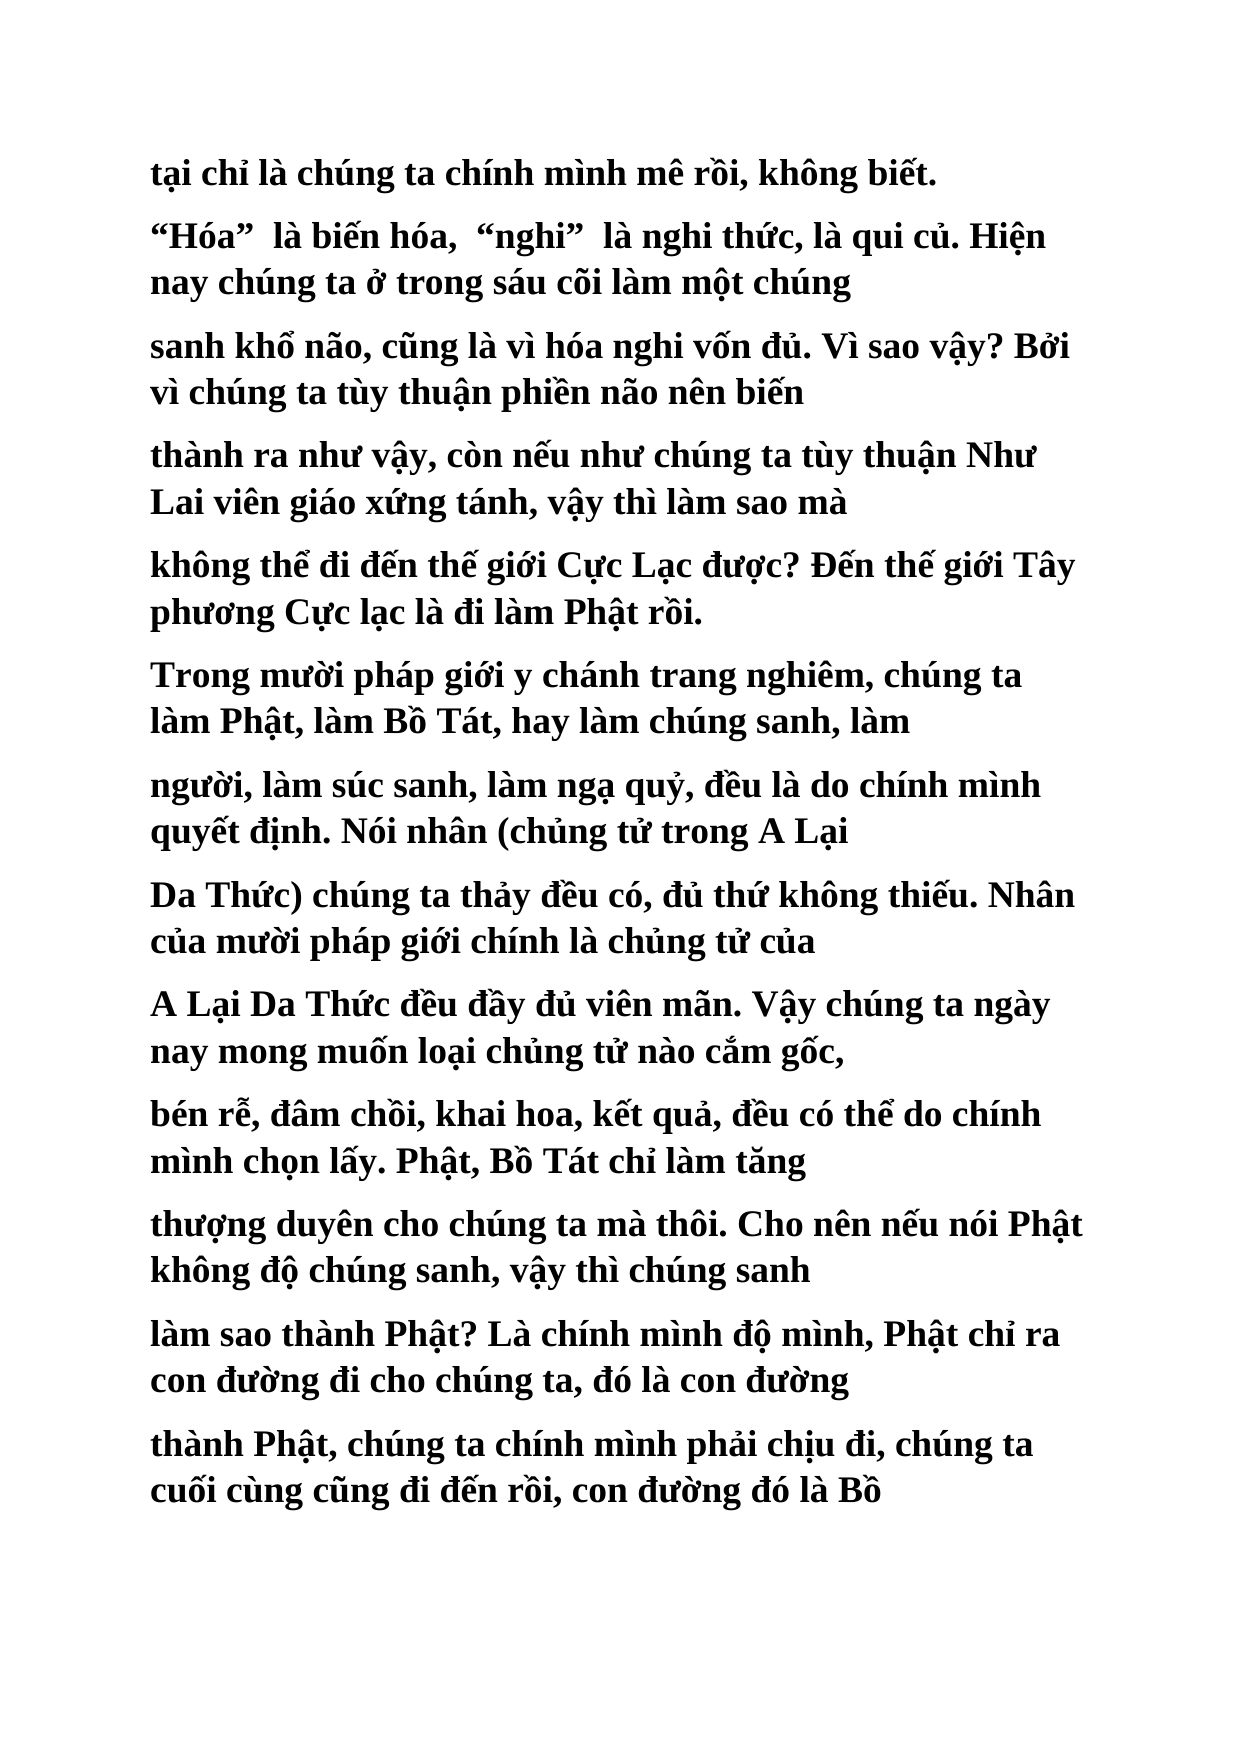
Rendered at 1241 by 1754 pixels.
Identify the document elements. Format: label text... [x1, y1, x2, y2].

text A Lại Da Thức đều đầy đủ viên mãn. Vậy chúng ta ngày nay mong muốn loại chủng tử nào cắm gốc, [150, 982, 1090, 1071]
text bén rễ, đâm chồi, khai hoa, kết quả, đều có thể do chính mình chọn lấy. Phật, Bồ Tát chỉ làm tăng [150, 1092, 1090, 1181]
text không thể đi đến thế giới Cực Lạc được? Đến thế giới Tây phương Cực lạc là đi làm Phật rồi. [150, 543, 1090, 632]
text thành Phật, chúng ta chính mình phải chịu đi, chúng ta cuối cùng cũng đi đến rồi, con đường đó là Bồ [150, 1421, 1090, 1511]
text “Hóa” là biến hóa, “nghi” là nghi thức, là qui củ. Hiện nay chúng ta ở trong sáu cõi làm một chúng [150, 213, 1090, 303]
text Da Thức) chúng ta thảy đều có, đủ thứ không thiếu. Nhân của mười pháp giới chính là chủng tử của [150, 872, 1090, 962]
text thượng duyên cho chúng ta mà thôi. Cho nên nếu nói Phật không độ chúng sanh, vậy thì chúng sanh [150, 1201, 1090, 1291]
text thành ra như vậy, còn nếu như chúng ta tùy thuận Như Lai viên giáo xứng tánh, vậy thì làm sao mà [150, 433, 1090, 522]
text người, làm súc sanh, làm ngạ quỷ, đều là do chính mình quyết định. Nói nhân (chủng tử trong A Lại [150, 762, 1090, 852]
text tại chỉ là chúng ta chính mình mê rồi, không biết. [150, 150, 1090, 193]
text Trong mười pháp giới y chánh trang nghiêm, chúng ta làm Phật, làm Bồ Tát, hay làm chúng sanh, làm [150, 652, 1090, 742]
text sanh khổ não, cũng là vì hóa nghi vốn đủ. Vì sao vậy? Bởi vì chúng ta tùy thuận phiền não nên biến [150, 323, 1090, 413]
text làm sao thành Phật? Là chính mình độ mình, Phật chỉ ra con đường đi cho chúng ta, đó là con đường [150, 1311, 1090, 1401]
